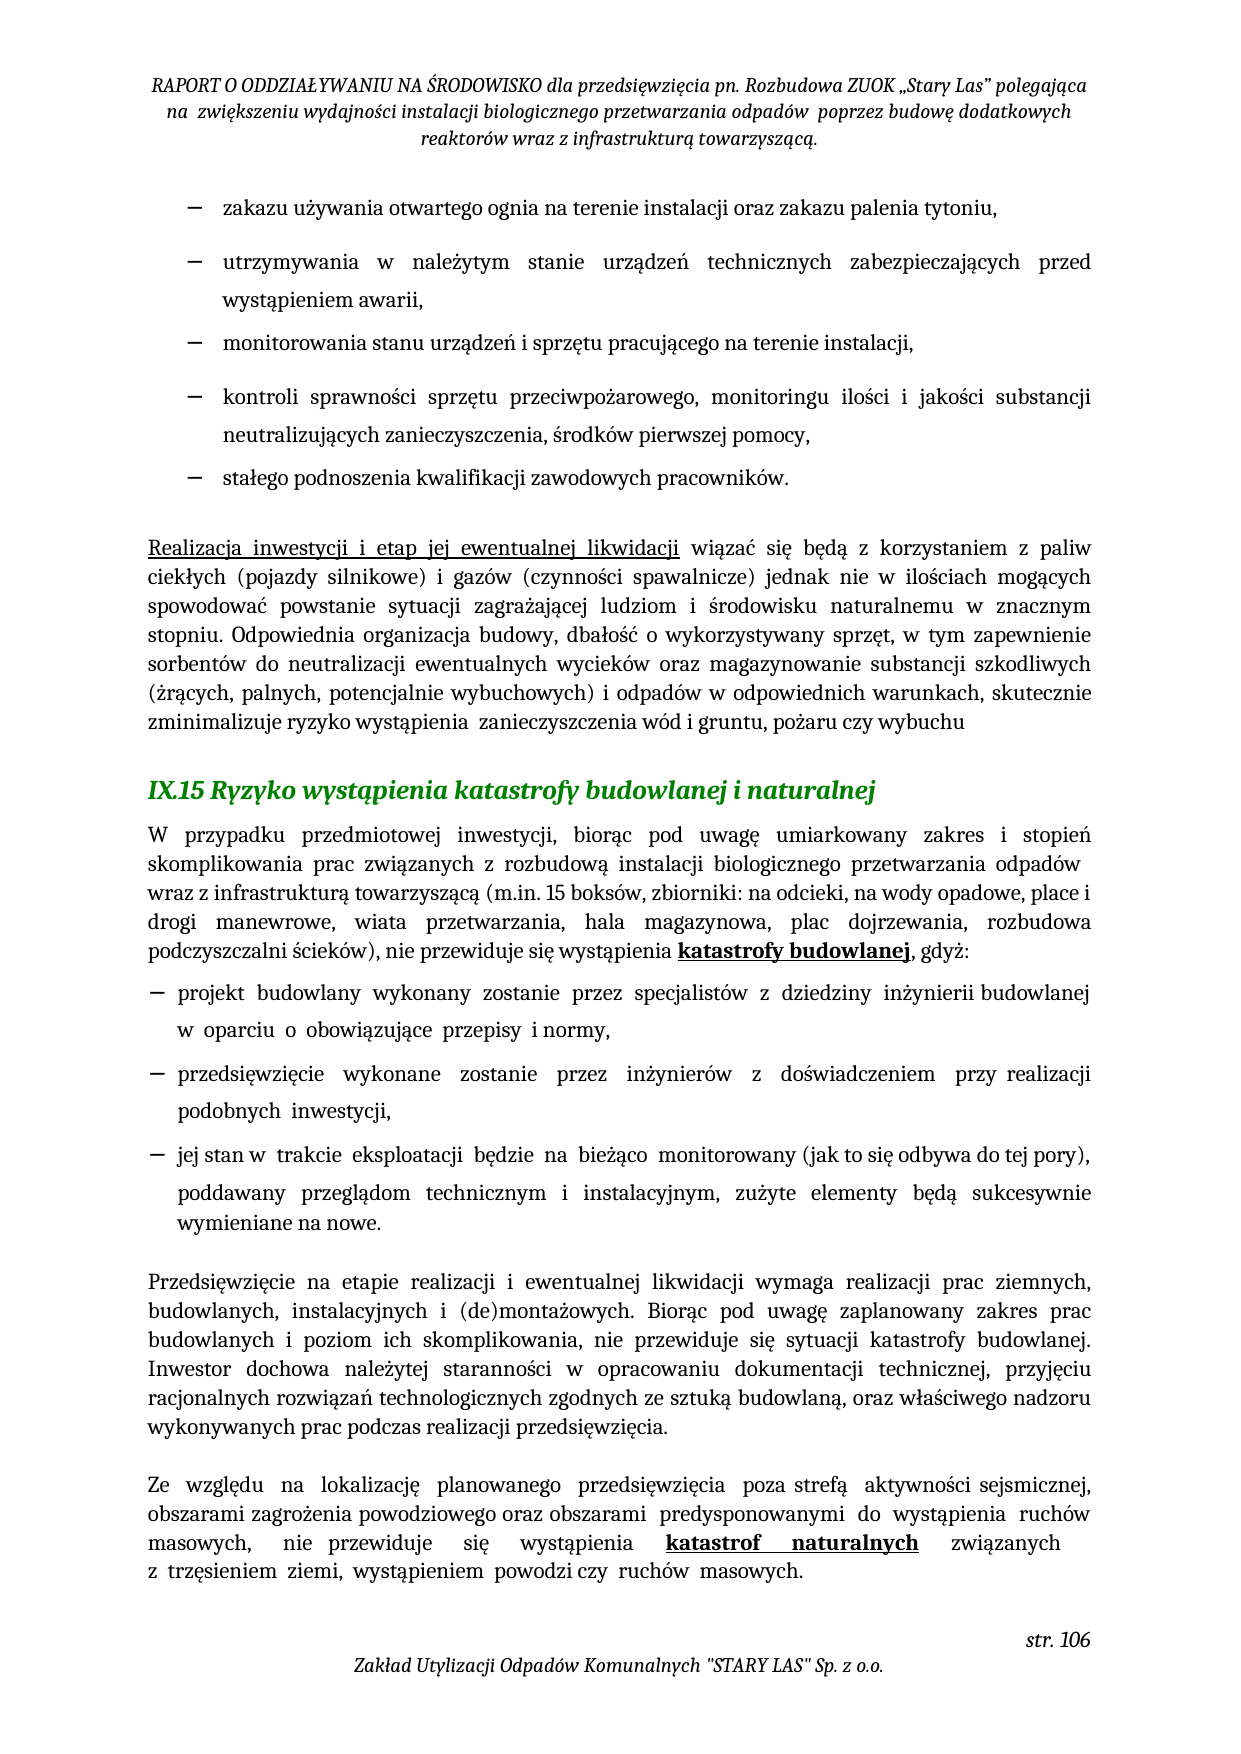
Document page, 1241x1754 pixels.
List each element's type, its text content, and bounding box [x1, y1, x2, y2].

list jej stan w trakcie eksploatacji będzie na bieżąco monitorowany (jak to się odbywa do tej pory), poddawany przeglądom technicznym i instalacyjnym, zużyte elementy będą sukcesywnie wymieniane na nowe. [148, 1128, 1092, 1236]
list zakazu używania otwartego ognia na terenie instalacji oraz zakazu palenia tytoniu, [185, 182, 1092, 229]
subtitle IX.15 Ryzyko wystąpienia katastrofy budowlanej i naturalnej [148, 775, 1092, 806]
text Przedsięwzięcie na etapie realizacji i ewentualnej likwidacji wymaga realizacji prac ziemnych, budowlanych, instalacyjnych i (de)montażowych. Biorąc pod uwagę zaplanowany zakres prac budowlanych i poziom ich skomplikowania, nie przewiduje się sytuacji katastrofy budowlanej. Inwestor dochowa należytej staranności w opracowaniu dokumentacji technicznej, przyjęciu racjonalnych rozwiązań technologicznych zgodnych ze sztuką budowlaną, oraz właściwego nadzoru wykonywanych prac podczas realizacji przedsięwzięcia. [148, 1269, 1092, 1440]
list utrzymywania w należytym stanie urządzeń technicznych zabezpieczających przed wystąpieniem awarii, [185, 236, 1092, 313]
text Ze względu na lokalizację planowanego przedsięwzięcia poza strefą aktywności sejsmicznej, obszarami zagrożenia powodziowego oraz obszarami predysponowanymi do wystąpienia ruchów masowych, nie przewiduje się wystąpienia katastrof naturalnych związanych z trzęsieniem ziemi, wystąpieniem powodzi czy ruchów masowych. [148, 1471, 1092, 1585]
list monitorowania stanu urządzeń i sprzętu pracującego na terenie instalacji, [185, 317, 1092, 364]
list przedsięwzięcie wykonane zostanie przez inżynierów z doświadczeniem przy realizacji podobnych inwestycji, [148, 1047, 1092, 1125]
list projekt budowlany wykonany zostanie przez specjalistów z dziedziny inżynierii budowlanej w oparciu o obowiązujące przepisy i normy, [148, 966, 1092, 1044]
text W przypadku przedmiotowej inwestycji, biorąc pod uwagę umiarkowany zakres i stopień skomplikowania prac związanych z rozbudową instalacji biologicznego przetwarzania odpadów wraz z infrastrukturą towarzyszącą (m.in. 15 boksów, zbiorniki: na odcieki, na wody opadowe, place i drogi manewrowe, wiata przetwarzania, hala magazynowa, plac dojrzewania, rozbudowa podczyszczalni ścieków), nie przewiduje się wystąpienia katastrofy budowlanej, gdyż: [148, 822, 1092, 964]
text Realizacja inwestycji i etap jej ewentualnej likwidacji wiązać się będą z korzystaniem z paliw ciekłych (pojazdy silnikowe) i gazów (czynności spawalnicze) jednak nie w ilościach mogących spowodować powstanie sytuacji zagrażającej ludziom i środowisku naturalnemu w znacznym stopniu. Odpowiednia organizacja budowy, dbałość o wykorzystywany sprzęt, w tym zapewnienie sorbentów do neutralizacji ewentualnych wycieków oraz magazynowanie substancji szkodliwych (żrących, palnych, potencjalnie wybuchowych) i odpadów w odpowiednich warunkach, skutecznie zminimalizuje ryzyko wystąpienia zanieczyszczenia wód i gruntu, pożaru czy wybuchu [148, 535, 1092, 735]
list kontroli sprawności sprzętu przeciwpożarowego, monitoringu ilości i jakości substancji neutralizujących zanieczyszczenia, środków pierwszej pomocy, [185, 371, 1092, 448]
list stałego podnoszenia kwalifikacji zawodowych pracowników. [185, 452, 1092, 499]
